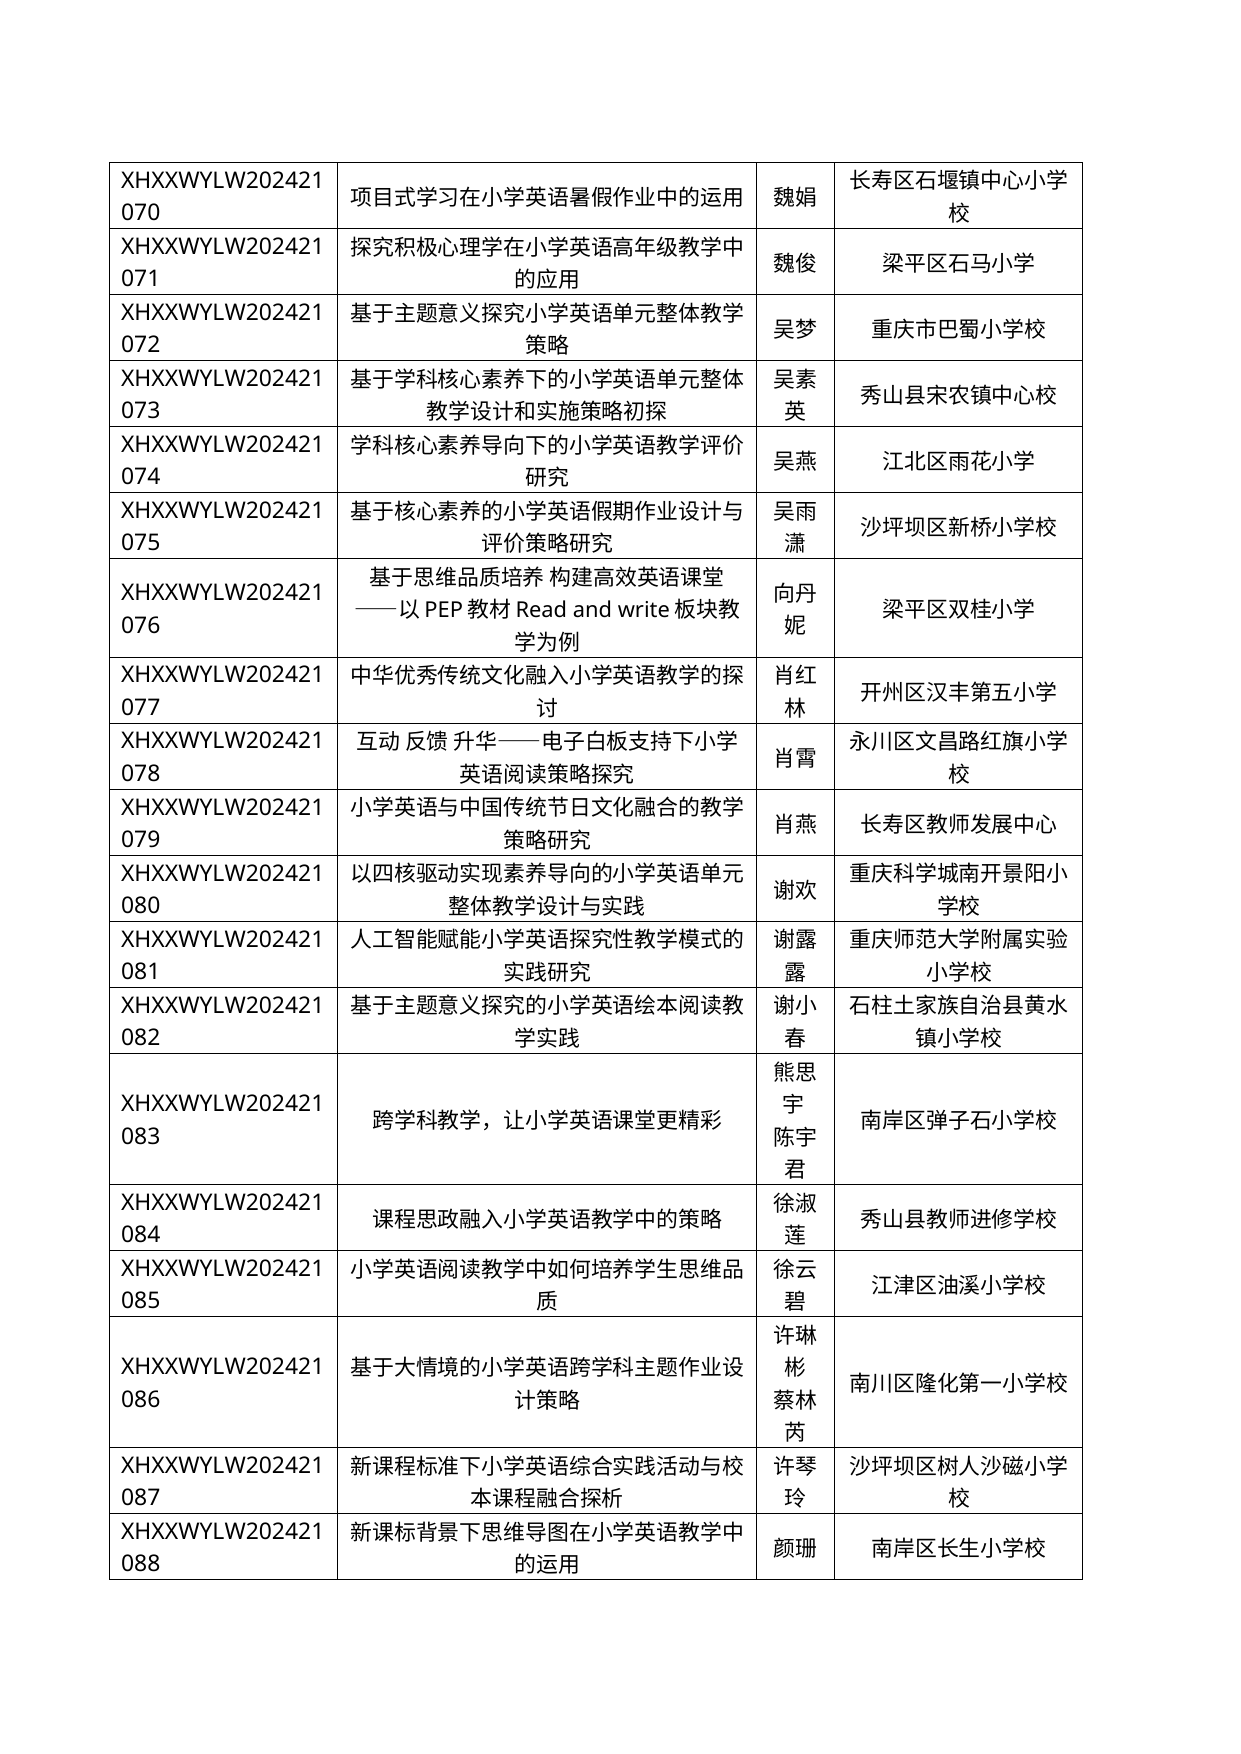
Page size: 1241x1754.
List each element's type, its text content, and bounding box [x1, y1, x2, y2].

table_cell XHXXWYLW202421070 [110, 163, 337, 228]
table_cell 颜珊 [757, 1514, 834, 1579]
table_cell 基于核心素养的小学英语假期作业设计与评价策略研究 [338, 493, 756, 558]
table_cell XHXXWYLW202421082 [110, 988, 337, 1053]
table_cell 跨学科教学，让小学英语课堂更精彩 [338, 1054, 756, 1184]
table_cell 中华优秀传统文化融入小学英语教学的探讨 [338, 658, 756, 723]
table_cell 永川区文昌路红旗小学校 [835, 724, 1082, 789]
table_cell XHXXWYLW202421076 [110, 559, 337, 657]
table_cell XHXXWYLW202421086 [110, 1317, 337, 1447]
table_cell 沙坪坝区树人沙磁小学校 [835, 1448, 1082, 1513]
table_cell 魏俊 [757, 229, 834, 294]
table_cell 徐云碧 [757, 1251, 834, 1316]
table_cell 吴燕 [757, 427, 834, 492]
table_cell 新课标背景下思维导图在小学英语教学中的运用 [338, 1514, 756, 1579]
table_cell 重庆师范大学附属实验小学校 [835, 922, 1082, 987]
table_cell XHXXWYLW202421074 [110, 427, 337, 492]
table_cell 石柱土家族自治县黄水镇小学校 [835, 988, 1082, 1053]
table_cell 江津区油溪小学校 [835, 1251, 1082, 1316]
table_cell 梁平区双桂小学 [835, 559, 1082, 657]
table_cell XHXXWYLW202421088 [110, 1514, 337, 1579]
table_cell XHXXWYLW202421084 [110, 1185, 337, 1250]
table_cell XHXXWYLW202421085 [110, 1251, 337, 1316]
table_cell 魏娟 [757, 163, 834, 228]
table_cell XHXXWYLW202421078 [110, 724, 337, 789]
table_cell 谢小春 [757, 988, 834, 1053]
table_cell XHXXWYLW202421077 [110, 658, 337, 723]
table_cell XHXXWYLW202421079 [110, 790, 337, 855]
table_cell 基于主题意义探究的小学英语绘本阅读教学实践 [338, 988, 756, 1053]
table_cell 南岸区长生小学校 [835, 1514, 1082, 1579]
table_cell 向丹妮 [757, 559, 834, 657]
table_cell 熊思宇 陈宇君 [757, 1054, 834, 1184]
table_cell 江北区雨花小学 [835, 427, 1082, 492]
table_cell 项目式学习在小学英语暑假作业中的运用 [338, 163, 756, 228]
table_cell 南川区隆化第一小学校 [835, 1317, 1082, 1447]
table_cell 许琳彬 蔡林芮 [757, 1317, 834, 1447]
table_cell 重庆市巴蜀小学校 [835, 295, 1082, 360]
table_cell 吴梦 [757, 295, 834, 360]
table_cell 探究积极心理学在小学英语高年级教学中的应用 [338, 229, 756, 294]
table_cell 肖燕 [757, 790, 834, 855]
table_cell XHXXWYLW202421081 [110, 922, 337, 987]
table_cell 秀山县教师进修学校 [835, 1185, 1082, 1250]
table_cell 徐淑莲 [757, 1185, 834, 1250]
table_cell 小学英语与中国传统节日文化融合的教学策略研究 [338, 790, 756, 855]
table_cell XHXXWYLW202421087 [110, 1448, 337, 1513]
table_cell XHXXWYLW202421071 [110, 229, 337, 294]
table_cell 谢露露 [757, 922, 834, 987]
table_cell 人工智能赋能小学英语探究性教学模式的实践研究 [338, 922, 756, 987]
table_cell 沙坪坝区新桥小学校 [835, 493, 1082, 558]
table_cell 长寿区石堰镇中心小学校 [835, 163, 1082, 228]
table_cell 南岸区弹子石小学校 [835, 1054, 1082, 1184]
table_cell 基于学科核心素养下的小学英语单元整体教学设计和实施策略初探 [338, 361, 756, 426]
table_cell 重庆科学城南开景阳小学校 [835, 856, 1082, 921]
table_cell 长寿区教师发展中心 [835, 790, 1082, 855]
table_cell XHXXWYLW202421072 [110, 295, 337, 360]
table_cell XHXXWYLW202421073 [110, 361, 337, 426]
table_cell 课程思政融入小学英语教学中的策略 [338, 1185, 756, 1250]
table_cell 肖霄 [757, 724, 834, 789]
table_cell 以四核驱动实现素养导向的小学英语单元整体教学设计与实践 [338, 856, 756, 921]
table_cell 梁平区石马小学 [835, 229, 1082, 294]
table_cell 基于主题意义探究小学英语单元整体教学策略 [338, 295, 756, 360]
table_cell 秀山县宋农镇中心校 [835, 361, 1082, 426]
table_cell 肖红林 [757, 658, 834, 723]
table_cell 吴雨潇 [757, 493, 834, 558]
table_cell 吴素英 [757, 361, 834, 426]
table_cell 互动 反馈 升华——电子白板支持下小学英语阅读策略探究 [338, 724, 756, 789]
table_cell XHXXWYLW202421075 [110, 493, 337, 558]
table_cell 谢欢 [757, 856, 834, 921]
table_cell 学科核心素养导向下的小学英语教学评价研究 [338, 427, 756, 492]
table_cell 开州区汉丰第五小学 [835, 658, 1082, 723]
table_cell 许琴玲 [757, 1448, 834, 1513]
table_cell XHXXWYLW202421083 [110, 1054, 337, 1184]
table_cell 新课程标准下小学英语综合实践活动与校本课程融合探析 [338, 1448, 756, 1513]
table_cell XHXXWYLW202421080 [110, 856, 337, 921]
table_cell 基于思维品质培养 构建高效英语课堂——以PEP教材Read and write板块教学为例 [338, 559, 756, 657]
table_cell 基于大情境的小学英语跨学科主题作业设计策略 [338, 1317, 756, 1447]
table_cell 小学英语阅读教学中如何培养学生思维品质 [338, 1251, 756, 1316]
